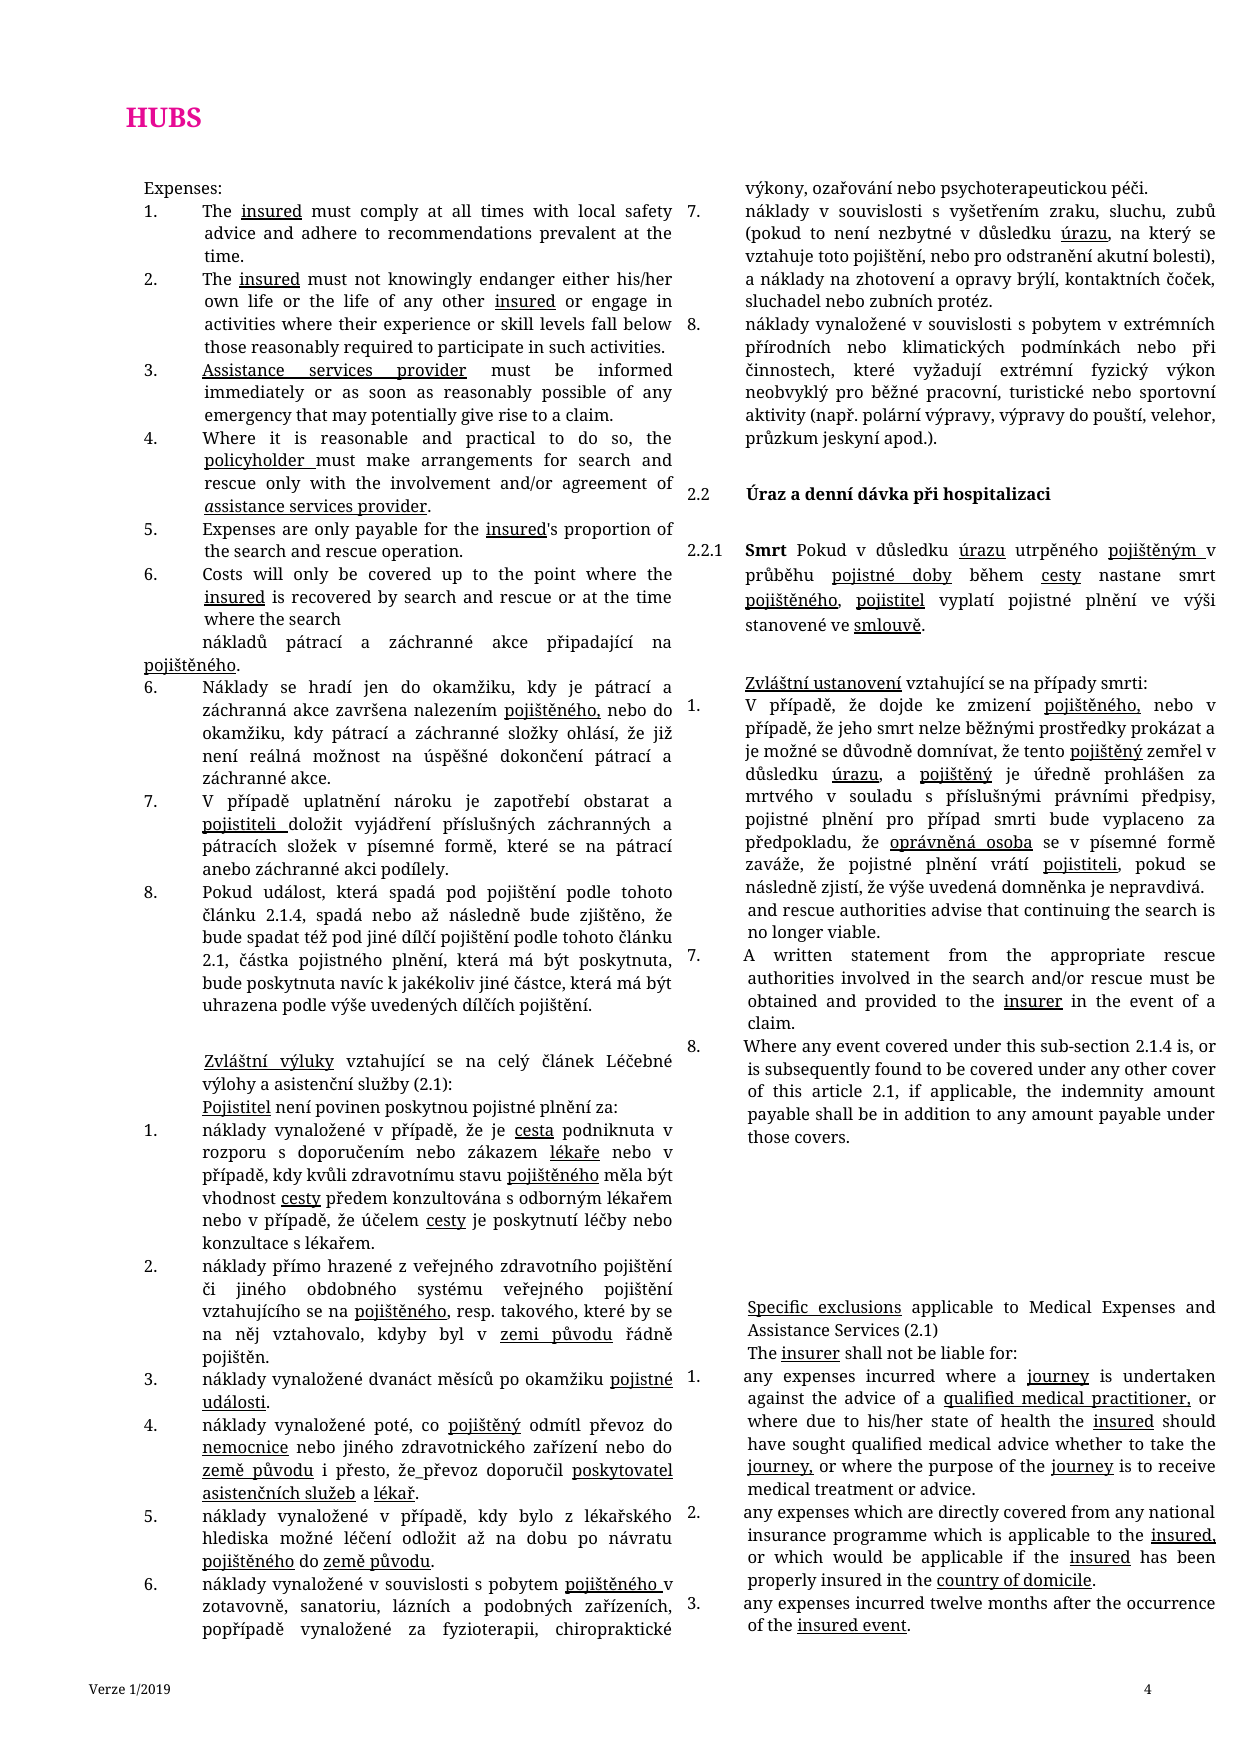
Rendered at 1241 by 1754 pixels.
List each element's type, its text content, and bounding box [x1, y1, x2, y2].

list Náklady se hradí jen do okamžiku, kdy je pátrací a záchranná akce završena nalezením pojištěného, nebo do okamžiku, kdy pátrací a záchranné složky ohlásí, že již není reálná možnost na úspěšné dokončení pátrací a záchranné akce. [144, 676, 673, 790]
list any expenses incurred twelve months after the occurrence of the insured event. [687, 1591, 1216, 1637]
list Where any event covered under this sub-section 2.1.4 is, or is subsequently found to be covered under any other cover of this article 2.1, if applicable, the indemnity amount payable shall be in addition to any amount payable under those covers. [687, 1035, 1216, 1148]
list any expenses incurred where a journey is undertaken against the advice of a qualified medical practitioner, or where due to his/her state of health the insured should have sought qualified medical advice whether to take the journey, or where the purpose of the journey is to receive medical treatment or advice. [687, 1364, 1216, 1501]
text and rescue authorities advise that continuing the search is no longer viable. [747, 898, 1216, 944]
text Zvláštní ustanovení vztahující se na případy smrti: [687, 671, 1216, 694]
list náklady vynaložené dvanáct měsíců po okamžiku pojistné události. [144, 1368, 673, 1413]
list náklady v souvislosti s vyšetřením zraku, sluchu, zubů (pokud to není nezbytné v důsledku úrazu, na který se vztahuje toto pojištění, nebo pro odstranění akutní bolesti), a náklady na zhotovení a opravy brýlí, kontaktních čoček, sluchadel nebo zubních protéz. [687, 199, 1216, 313]
list náklady přímo hrazené z veřejného zdravotního pojištění či jiného obdobného systému veřejného pojištění vztahujícího se na pojištěného, resp. takového, které by se na něj vztahovalo, kdyby byl v zemi původu řádně pojištěn. [144, 1254, 673, 1368]
list náklady vynaložené poté, co pojištěný odmítl převoz do nemocnice nebo jiného zdravotnického zařízení nebo do země původu i přesto, že_převoz doporučil poskytovatel asistenčních služeb a lékař. [144, 1413, 673, 1504]
text Zvláštní výluky vztahující se na celý článek Léčebné výlohy a asistenční služby (2.1): [202, 1050, 673, 1096]
text nákladů pátrací a záchranné akce připadající na pojištěného. [144, 631, 673, 676]
list A written statement from the appropriate rescue authorities involved in the search and/or rescue must be obtained and provided to the insurer in the event of a claim. [687, 944, 1216, 1035]
text Pojistitel není povinen poskytnou pojistné plnění za: [144, 1096, 673, 1118]
list Pokud událost, která spadá pod pojištění podle tohoto článku 2.1.4, spadá nebo až následně bude zjištěno, že bude spadat též pod jiné dílčí pojištění podle tohoto článku 2.1, částka pojistného plnění, která má být poskytnuta, bude poskytnuta navíc k jakékoliv jiné částce, která má být uhrazena podle výše uvedených dílčích pojištění. [144, 881, 673, 1017]
list Úraz a denní dávka při hospitalizaci [687, 482, 1216, 505]
text Specific exclusions applicable to Medical Expenses and Assistance Services (2.1) [747, 1296, 1216, 1342]
list Expenses are only payable for the insured's proportion of the search and rescue operation. [144, 517, 673, 563]
list The insured must comply at all times with local safety advice and adhere to recommendations prevalent at the time. [144, 199, 673, 267]
list V případě uplatnění nároku je zapotřebí obstarat a pojistiteli doložit vyjádření příslušných záchranných a pátracích složek v písemné formě, které se na pátrací anebo záchranné akci podílely. [144, 790, 673, 881]
list Where it is reasonable and practical to do so, the policyholder must make arrangements for search and rescue only with the involvement and/or agreement of assistance services provider. [144, 426, 673, 517]
list V případě, že dojde ke zmizení pojištěného, nebo v případě, že jeho smrt nelze běžnými prostředky prokázat a je možné se důvodně domnívat, že tento pojištěný zemřel v důsledku úrazu, a pojištěný je úředně prohlášen za mrtvého v souladu s příslušnými právními předpisy, pojistné plnění pro případ smrti bude vyplaceno za předpokladu, že oprávněná osoba se v písemné formě zaváže, že pojistné plnění vrátí pojistiteli, pokud se následně zjistí, že výše uvedená domněnka je nepravdivá. [687, 694, 1216, 898]
list Smrt Pokud v důsledku úrazu utrpěného pojištěným v průběhu pojistné doby během cesty nastane smrt pojištěného, pojistitel vyplatí pojistné plnění ve výši stanovené ve smlouvě. [687, 538, 1216, 636]
text Specific conditions applicable to Search and Rescue Expenses: [144, 177, 673, 199]
list Costs will only be covered up to the point where the insured is recovered by search and rescue or at the time where the search [144, 563, 673, 631]
list náklady vynaložené v případě, kdy bylo z lékařského hlediska možné léčení odložit až na dobu po návratu pojištěného do země původu. [144, 1504, 673, 1572]
list Assistance services provider must be informed immediately or as soon as reasonably possible of any emergency that may potentially give rise to a claim. [144, 358, 673, 426]
list náklady vynaložené v případě, že je cesta podniknuta v rozporu s doporučením nebo zákazem lékaře nebo v případě, kdy kvůli zdravotnímu stavu pojištěného měla být vhodnost cesty předem konzultována s odborným lékařem nebo v případě, že účelem cesty je poskytnutí léčby nebo konzultace s lékařem. [144, 1118, 673, 1254]
list náklady vynaložené v souvislosti s pobytem v extrémních přírodních nebo klimatických podmínkách nebo při činnostech, které vyžadují extrémní fyzický výkon neobvyklý pro běžné pracovní, turistické nebo sportovní aktivity (např. polární výpravy, výpravy do pouští, velehor, průzkum jeskyní apod.). [687, 313, 1216, 449]
list náklady vynaložené v souvislosti s pobytem pojištěného v zotavovně, sanatoriu, lázních a podobných zařízeních, popřípadě vynaložené za fyzioterapii, chiropraktické výkony, ozařování nebo psychoterapeutickou péči. [144, 1572, 673, 1641]
list The insured must not knowingly endanger either his/her own life or the life of any other insured or engage in activities where their experience or skill levels fall below those reasonably required to participate in such activities. [144, 267, 673, 358]
list any expenses which are directly covered from any national insurance programme which is applicable to the insured, or which would be applicable if the insured has been properly insured in the country of domicile. [687, 1501, 1216, 1591]
text The insurer shall not be liable for: [687, 1342, 1216, 1364]
